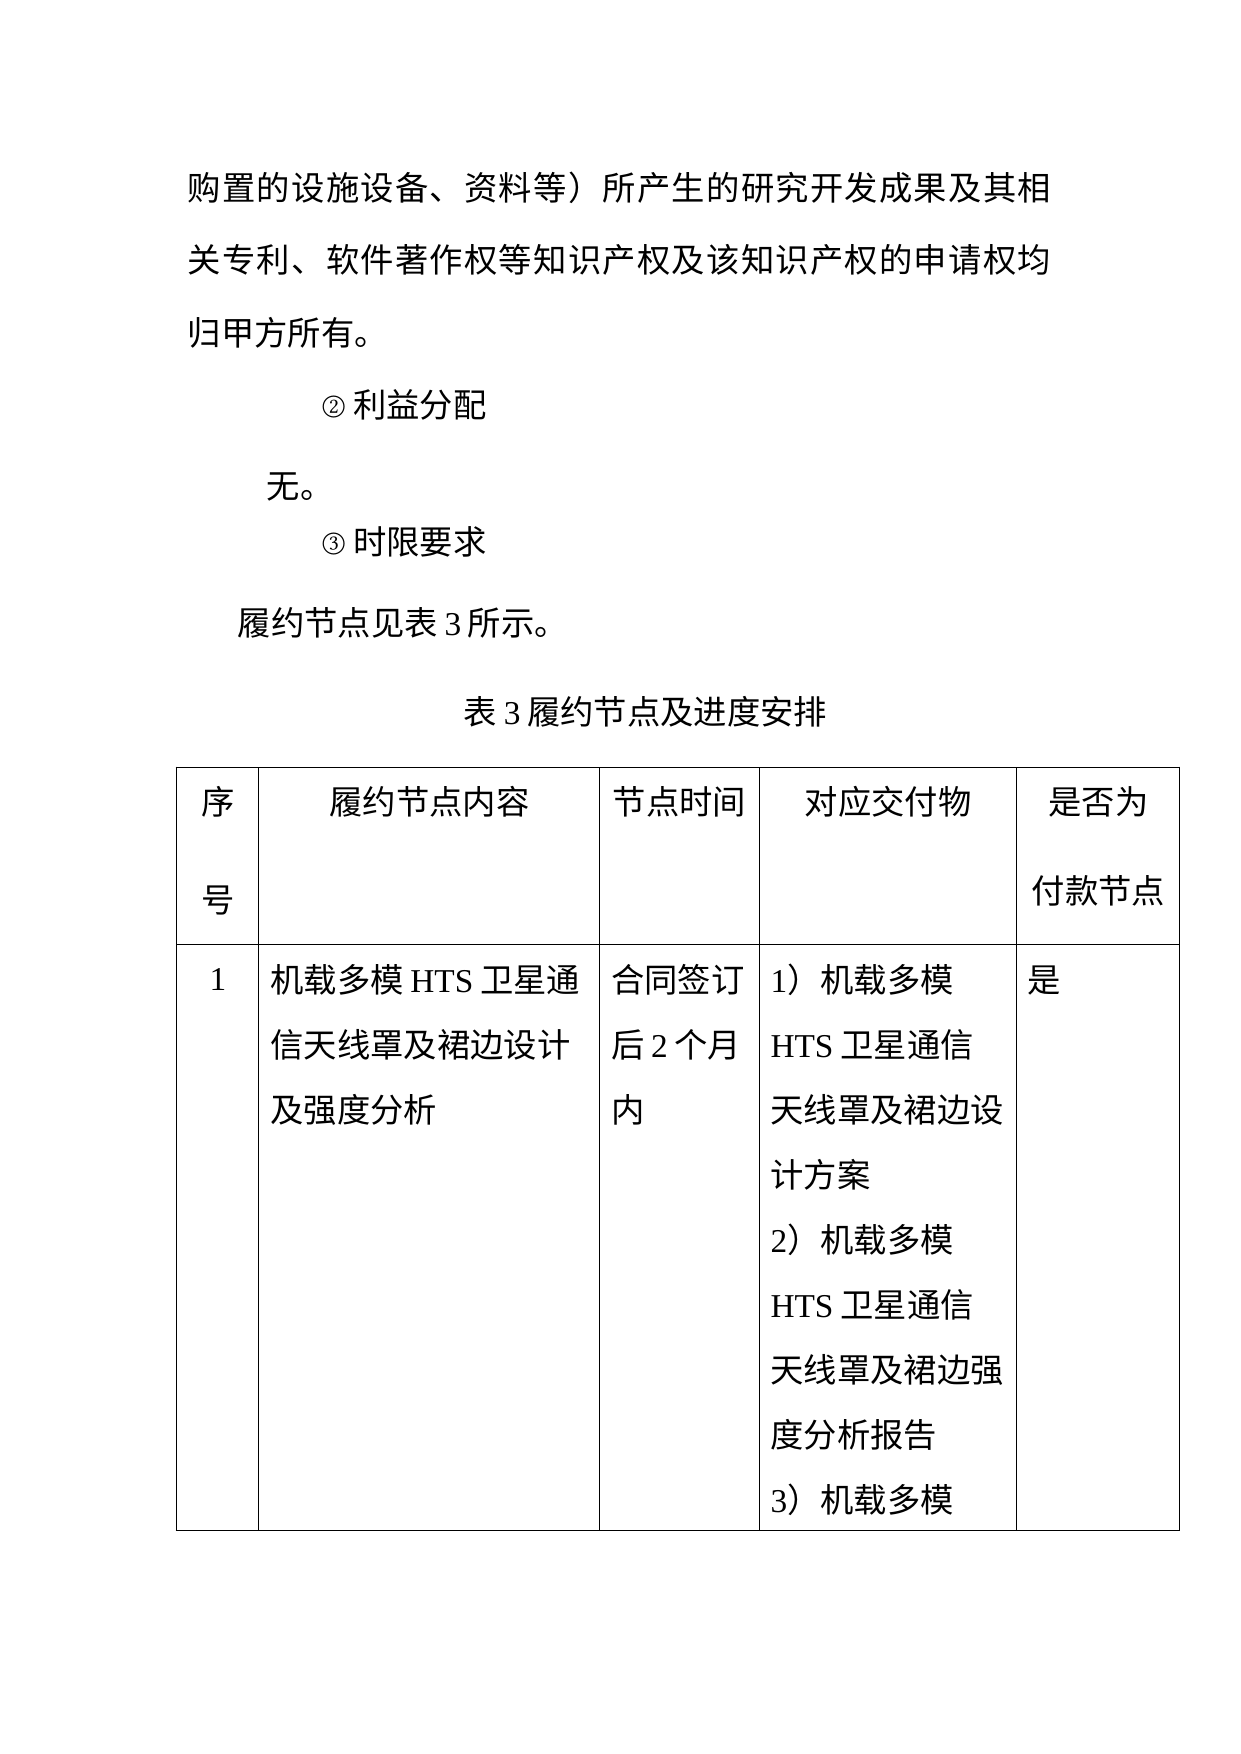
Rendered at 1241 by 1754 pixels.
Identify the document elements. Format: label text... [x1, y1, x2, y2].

table_cell 合同签订后2个月内 [600, 945, 759, 1530]
text ③时限要求 [187, 516, 1053, 564]
table_header 是否为 付款节点 [1017, 768, 1179, 944]
text 无。 [266, 451, 1053, 516]
table_cell 是 [1017, 945, 1179, 1530]
table_cell 1 [177, 945, 258, 1530]
text 履约节点见表3所示。 [238, 588, 1053, 653]
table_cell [259, 945, 599, 1530]
table_header 履约节点内容 [259, 768, 599, 944]
table_header 节点时间 [600, 768, 759, 944]
table_header 对应交付物 [760, 768, 1016, 944]
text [187, 162, 1053, 355]
table_header 序号 [177, 768, 258, 944]
text ②利益分配 [187, 379, 1053, 427]
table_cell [760, 945, 1016, 1530]
text 表3履约节点及进度安排 [238, 677, 1053, 742]
